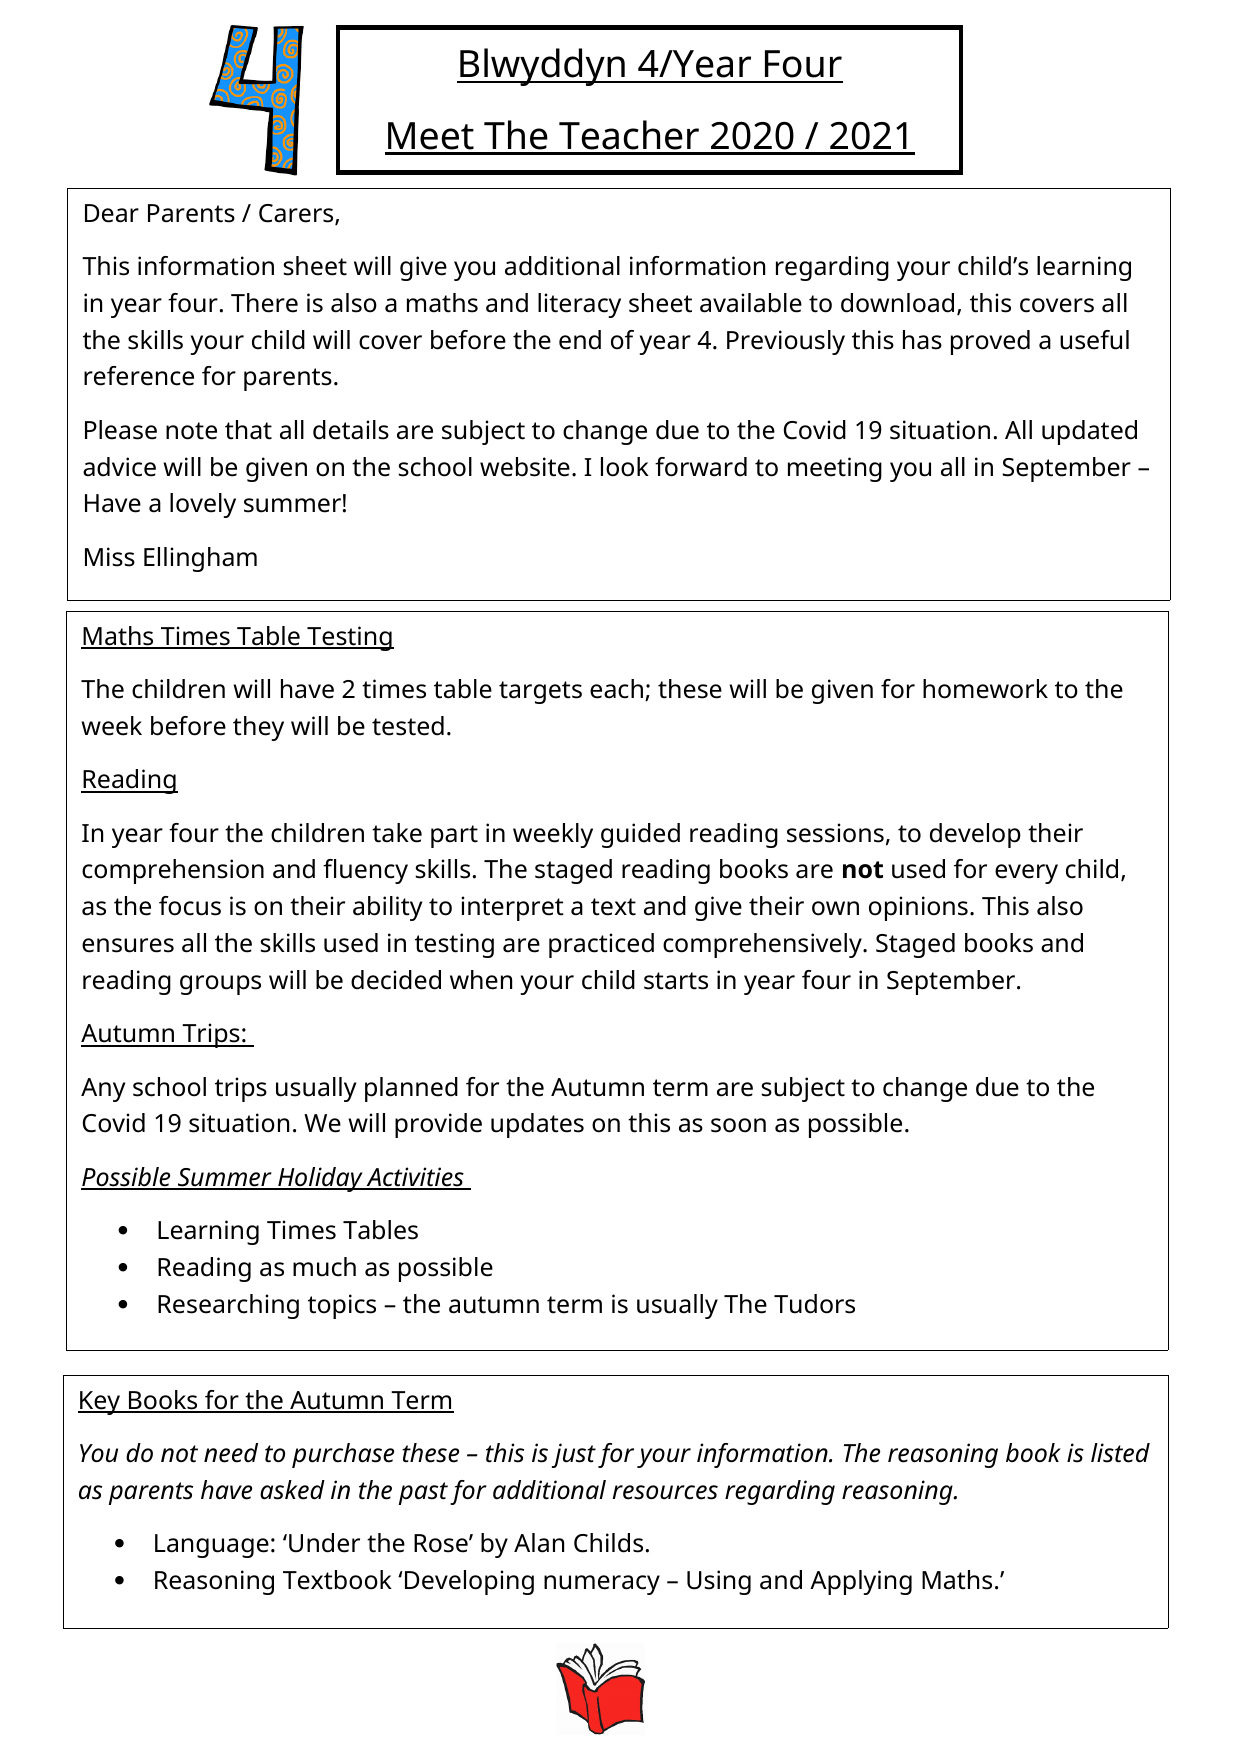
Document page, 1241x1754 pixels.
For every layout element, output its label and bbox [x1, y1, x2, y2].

picture [556, 1643, 646, 1735]
picture [198, 17, 316, 180]
